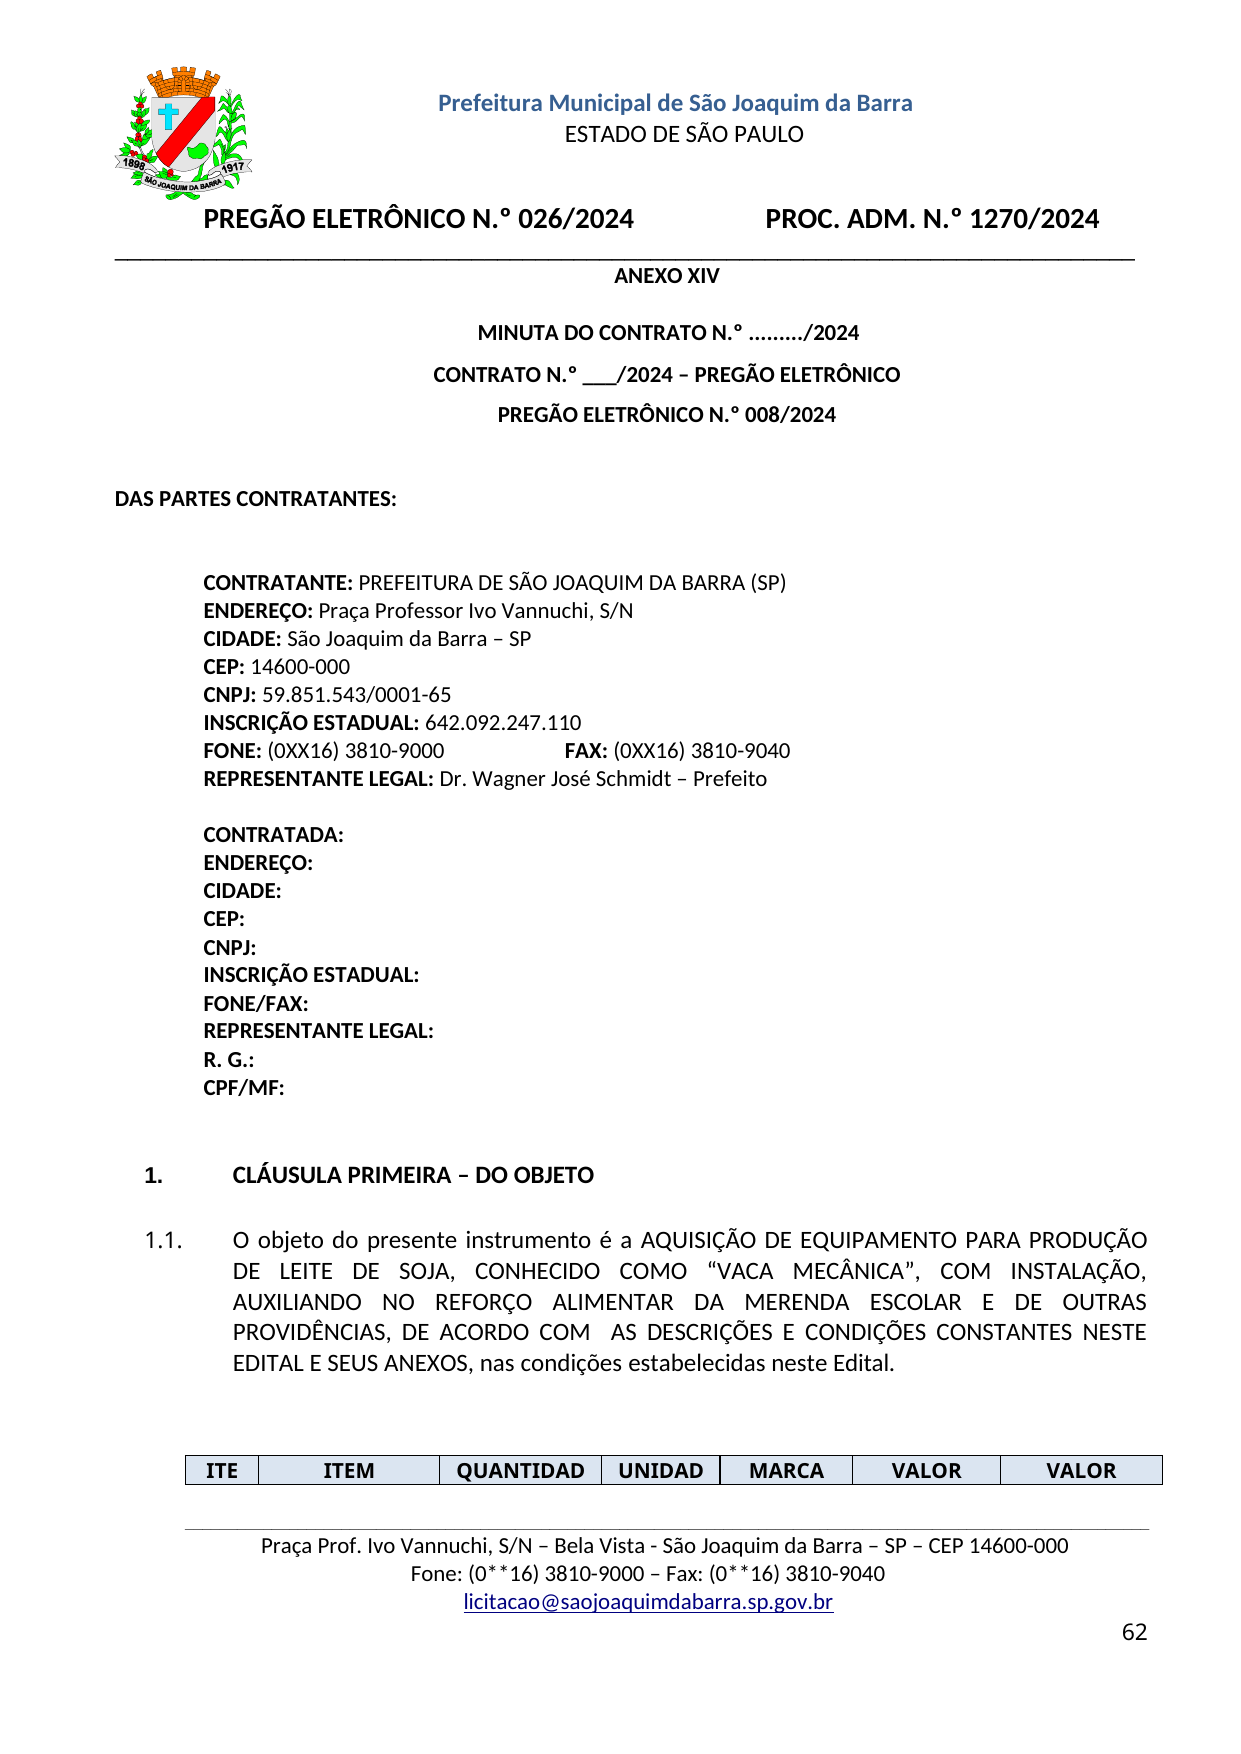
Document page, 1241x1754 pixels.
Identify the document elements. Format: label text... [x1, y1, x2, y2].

text CONTRATO N.º ___/2024 – PREGÃO ELETRÔNICO [114, 360, 1219, 388]
table_header UNIDADE [602, 1456, 719, 1484]
text CEP: [114, 904, 1219, 933]
text DAS PARTES CONTRATANTES: [114, 484, 1219, 512]
subtitle CLÁUSULA PRIMEIRA – DO OBJETO [144, 1159, 1148, 1190]
text INSCRIÇÃO ESTADUAL: 642.092.247.110 [114, 708, 1219, 736]
text FONE/FAX: [114, 989, 1219, 1017]
text CNPJ: [114, 933, 1219, 961]
text CIDADE: [114, 877, 1219, 904]
text MINUTA DO CONTRATO N.º ........./2024 [114, 318, 1222, 346]
text REPRESENTANTE LEGAL: Dr. Wagner José Schmidt – Prefeito [114, 764, 1219, 792]
text CPF/MF: [114, 1073, 1219, 1101]
table_header VALOR UNITÁRIO [853, 1456, 1000, 1484]
text FONE: (0XX16) 3810-9000 FAX: (0XX16) 3810-9040 [114, 736, 1219, 764]
table_header VALOR TOTAL [1001, 1456, 1162, 1484]
table_header MARCA [721, 1456, 852, 1484]
table_header ITEM [186, 1456, 258, 1484]
text R. G.: [114, 1045, 1219, 1073]
text CEP: 14600-000 [114, 652, 1219, 680]
text CONTRATADA: [114, 821, 1219, 848]
text ENDEREÇO: Praça Professor Ivo Vannuchi, S/N [114, 596, 1219, 624]
text CNPJ: 59.851.543/0001-65 [114, 680, 1219, 708]
text ENDEREÇO: [114, 848, 1219, 877]
text REPRESENTANTE LEGAL: [114, 1017, 1219, 1045]
text CIDADE: São Joaquim da Barra – SP [114, 624, 1219, 652]
table_header QUANTIDADE [440, 1456, 601, 1484]
text CONTRATANTE: PREFEITURA DE SÃO JOAQUIM DA BARRA (SP) [114, 568, 1219, 596]
text INSCRIÇÃO ESTADUAL: [114, 961, 1219, 989]
list O objeto do presente instrumento é a AQUISIÇÃO DE EQUIPAMENTO PARA PRODUÇÃO DE LEITE DE SOJA, CONHECIDO COMO “VACA MECÂNICA”, COM INSTALAÇÃO, AUXILIANDO NO REFORÇO ALIMENTAR DA MERENDA ESCOLAR E DE OUTRAS PROVIDÊNCIAS, DE ACORDO COM AS DESCRIÇÕES E CONDIÇÕES CONSTANTES NESTE EDITAL E SEUS ANEXOS, nas condições estabelecidas neste Edital. [144, 1224, 1148, 1378]
table_header ITEM [259, 1456, 439, 1484]
text PREGÃO ELETRÔNICO N.º 008/2024 [114, 400, 1219, 428]
text ANEXO XIV [114, 262, 1219, 290]
